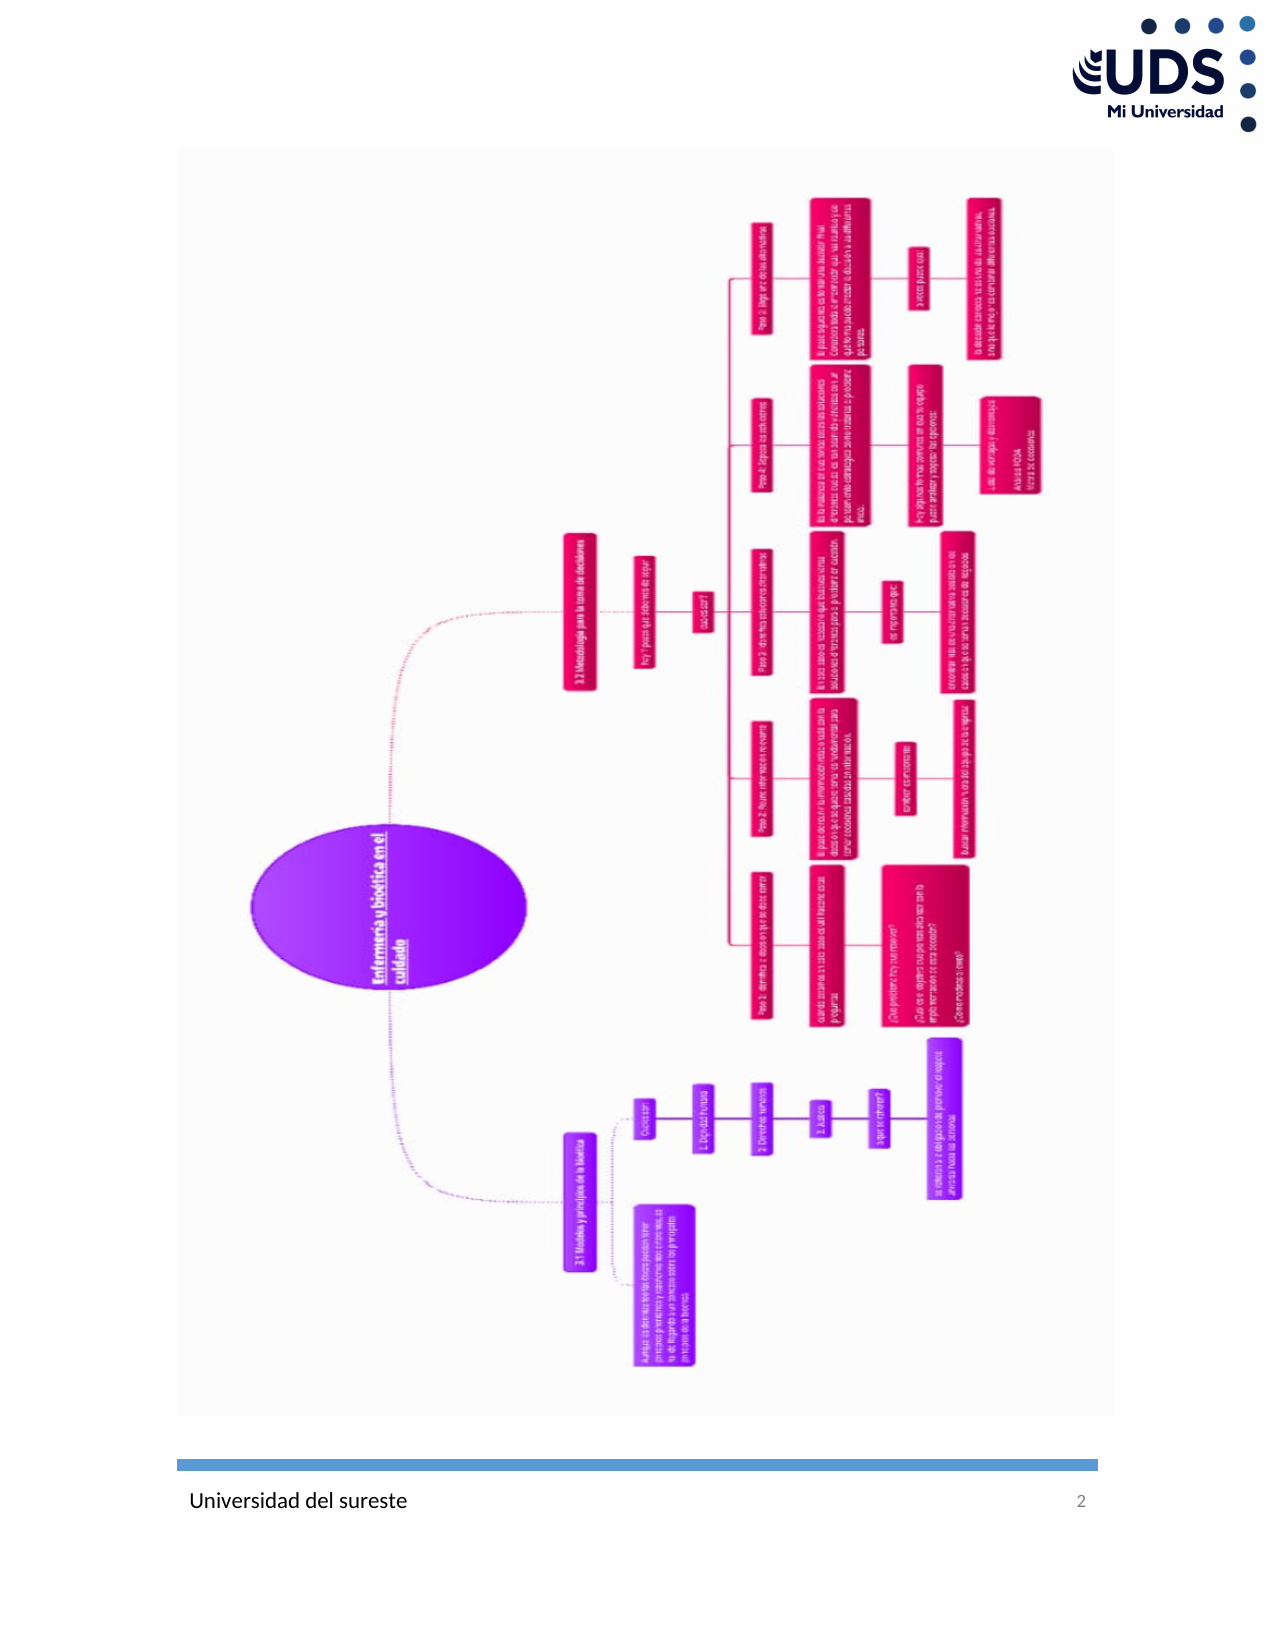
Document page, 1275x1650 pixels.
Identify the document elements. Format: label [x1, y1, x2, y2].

picture [1071, 2, 1272, 146]
picture [179, 149, 1114, 1415]
